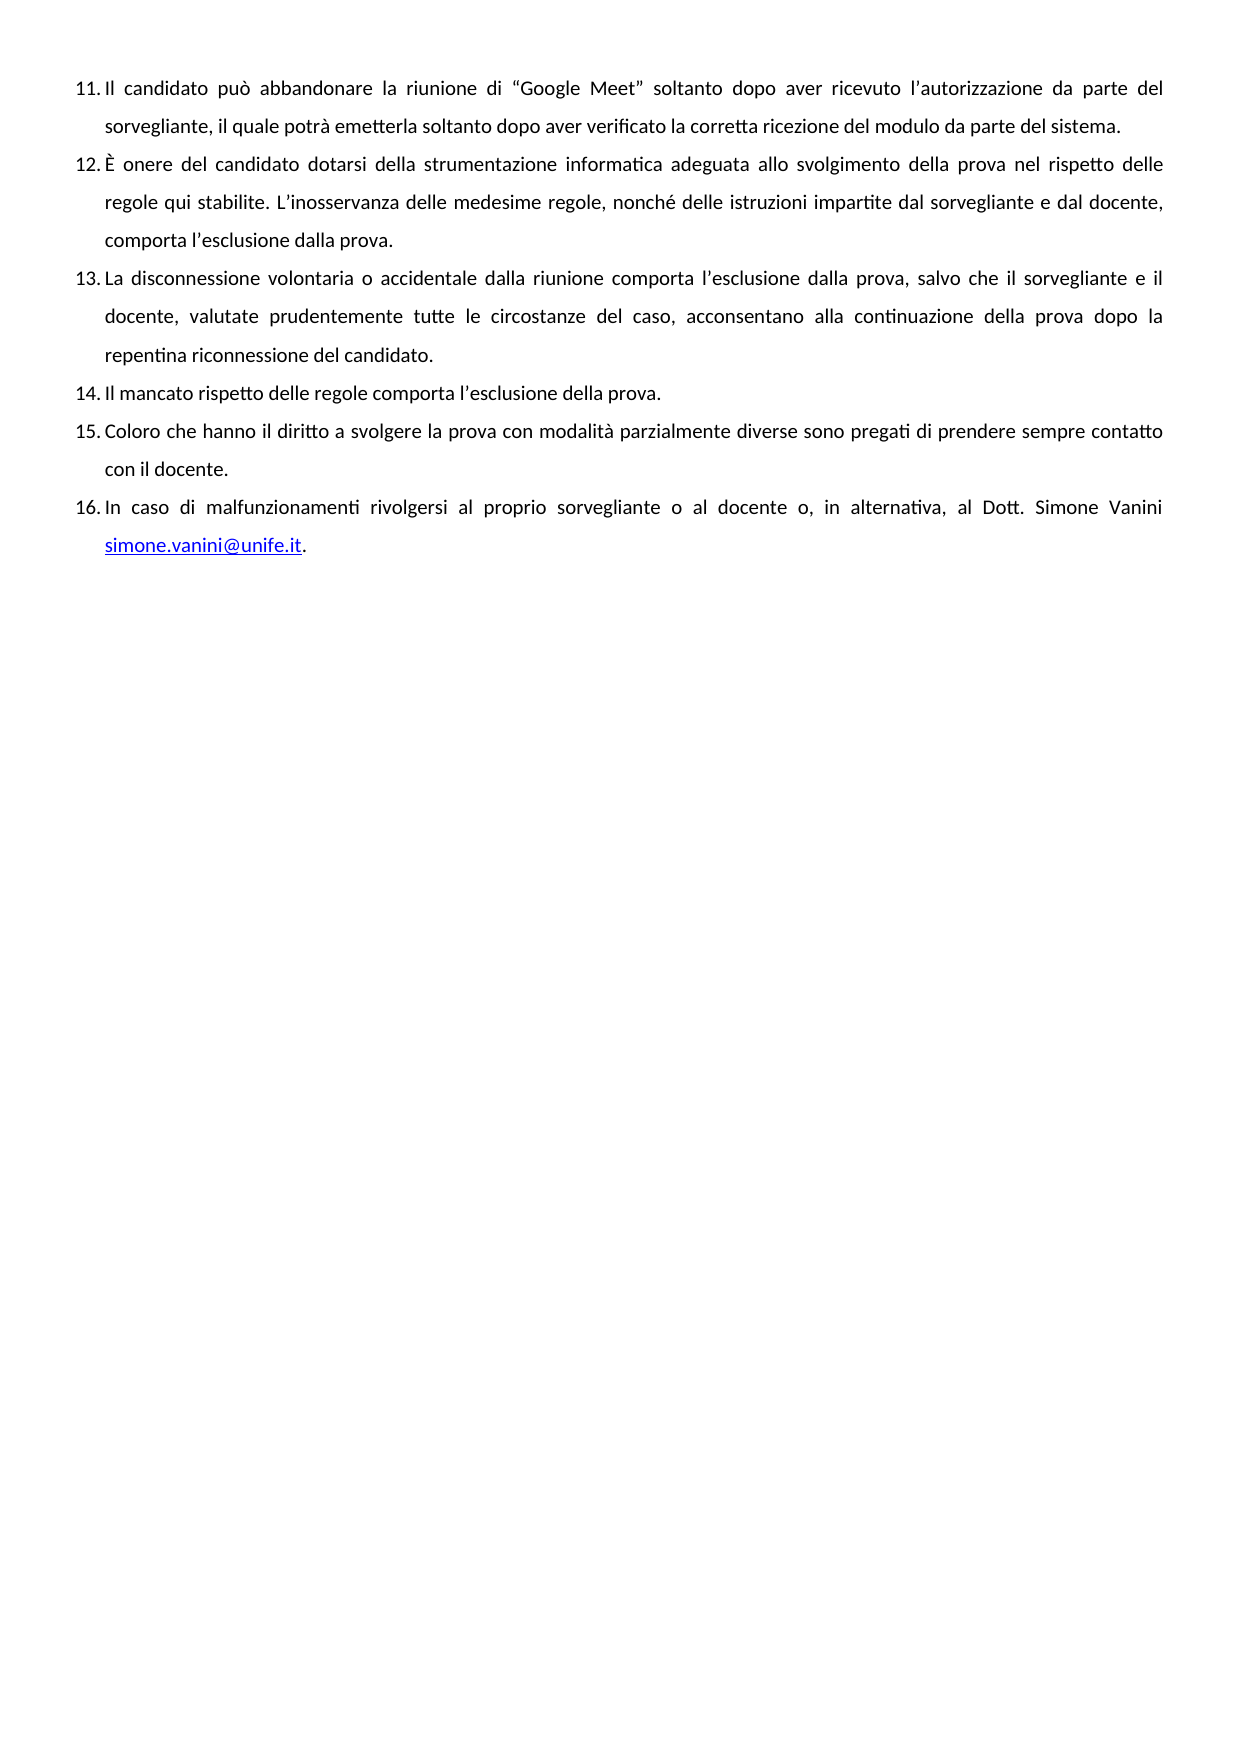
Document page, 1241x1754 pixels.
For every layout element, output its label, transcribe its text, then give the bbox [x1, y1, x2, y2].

list Coloro che hanno il diritto a svolgere la prova con modalità parzialmente diverse sono pregati di prendere sempre contatto con il docente. [75, 418, 1165, 482]
list È onere del candidato dotarsi della strumentazione informatica adeguata allo svolgimento della prova nel rispetto delle regole qui stabilite. L’inosservanza delle medesime regole, nonché delle istruzioni impartite dal sorvegliante e dal docente, comporta l’esclusione dalla prova. [75, 151, 1165, 253]
list Il candidato può abbandonare la riunione di “Google Meet” soltanto dopo aver ricevuto l’autorizzazione da parte del sorvegliante, il quale potrà emetterla soltanto dopo aver verificato la corretta ricezione del modulo da parte del sistema. [75, 75, 1165, 138]
list In caso di malfunzionamenti rivolgersi al proprio sorvegliante o al docente o, in alternativa, al Dott. Simone Vanini simone.vanini@unife.it. [75, 494, 1165, 558]
list La disconnessione volontaria o accidentale dalla riunione comporta l’esclusione dalla prova, salvo che il sorvegliante e il docente, valutate prudentemente tutte le circostanze del caso, acconsentano alla continuazione della prova dopo la repentina riconnessione del candidato. [75, 266, 1165, 367]
list Il mancato rispetto delle regole comporta l’esclusione della prova. [75, 380, 1165, 405]
